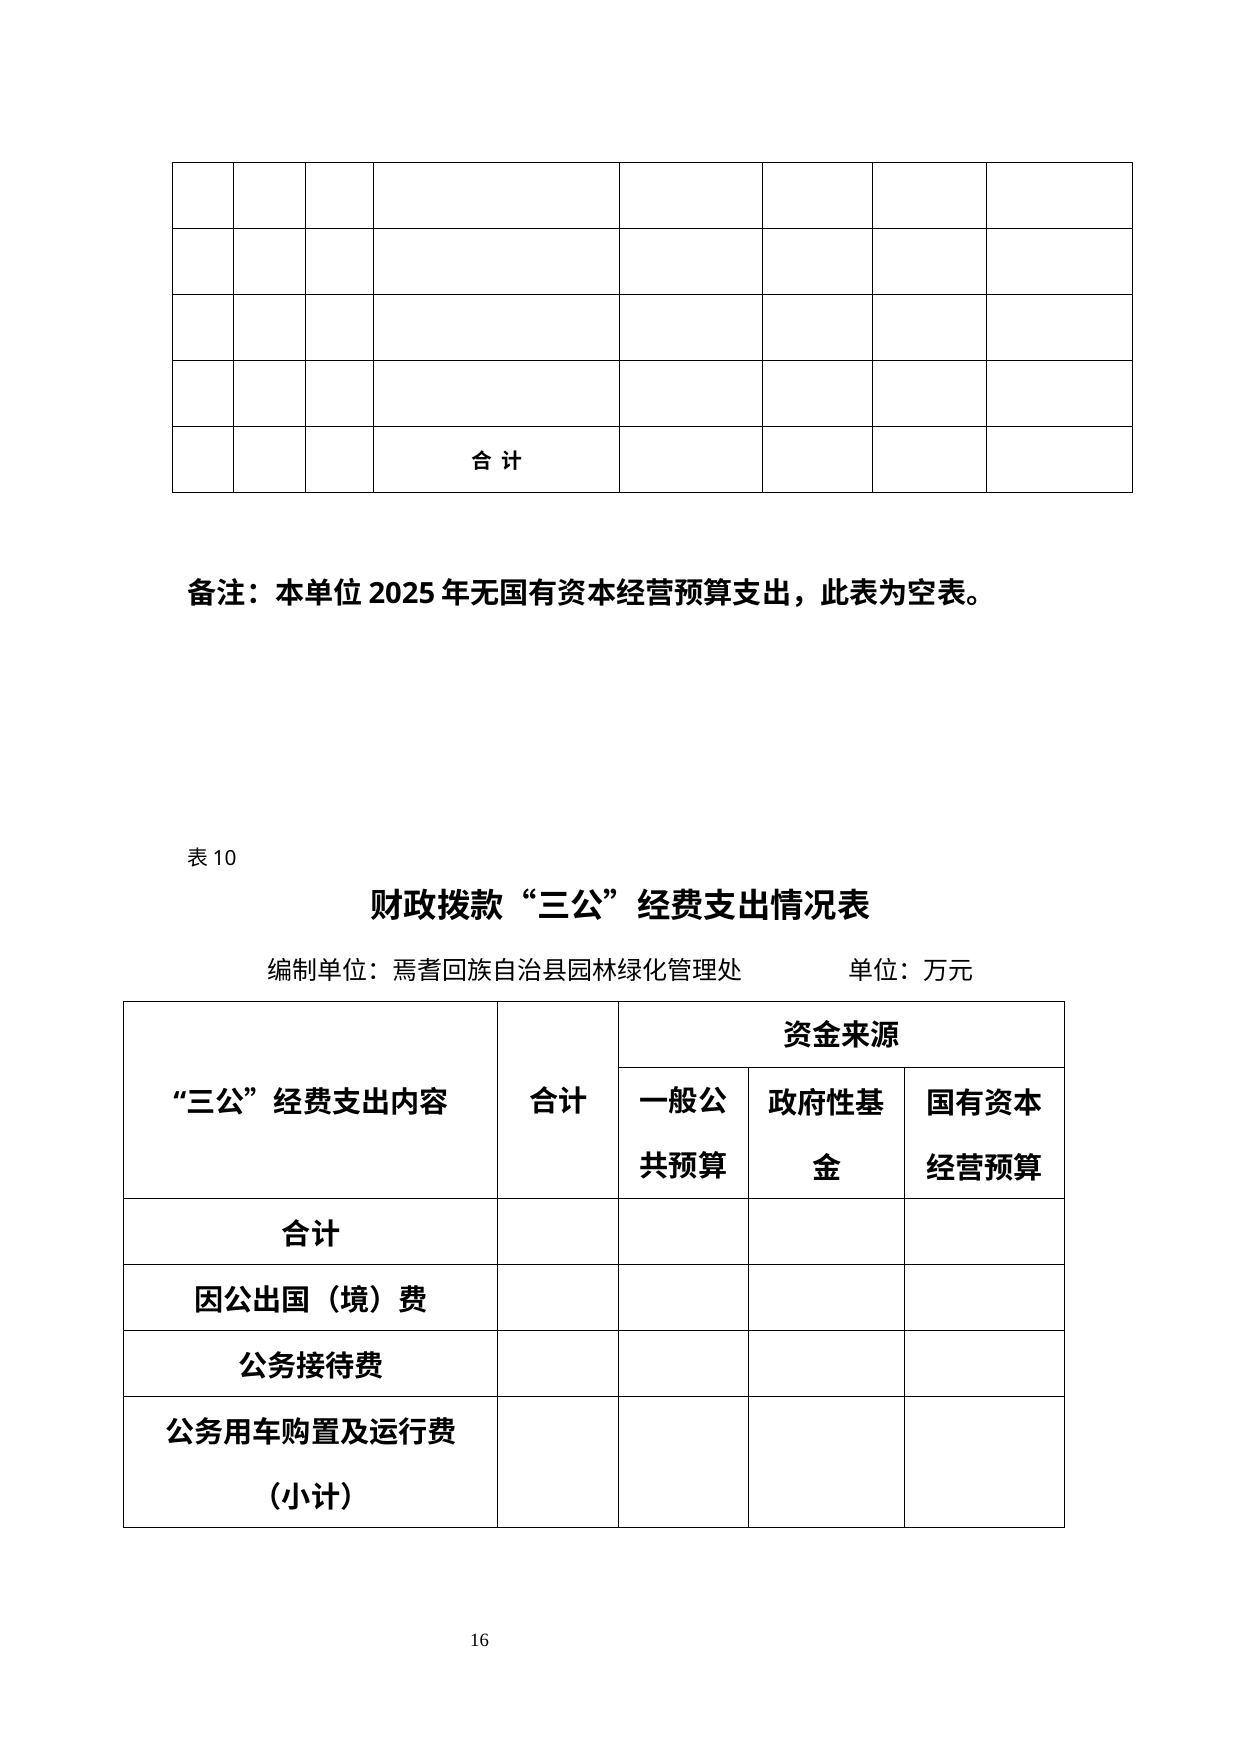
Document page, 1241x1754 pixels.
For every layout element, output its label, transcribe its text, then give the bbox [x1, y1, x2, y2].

table_header “三公”经费支出内容 [124, 1002, 497, 1198]
table_cell [306, 229, 373, 294]
table_cell [987, 163, 1132, 228]
table_cell [620, 295, 762, 360]
table_cell [905, 1331, 1064, 1396]
table_cell [619, 1397, 748, 1527]
table_cell [374, 229, 619, 294]
table_cell [173, 361, 233, 426]
table_cell [374, 295, 619, 360]
table_cell [749, 1199, 904, 1264]
table_cell [987, 295, 1132, 360]
table_cell [987, 427, 1132, 492]
table_cell [873, 163, 986, 228]
table_cell 合 计 [374, 427, 619, 492]
table_cell [749, 1397, 904, 1527]
table_cell [234, 361, 305, 426]
table_cell [234, 229, 305, 294]
table_cell [620, 163, 762, 228]
table_cell [374, 361, 619, 426]
table_cell 国有资本经营预算 [905, 1068, 1064, 1198]
table_cell [173, 229, 233, 294]
table_cell 因公出国（境）费 [124, 1265, 497, 1330]
table_cell [905, 1265, 1064, 1330]
table_cell [873, 229, 986, 294]
table_cell 合计 [124, 1199, 497, 1264]
table_cell [234, 427, 305, 492]
text 备注：本单位2025年无国有资本经营预算支出，此表为空表。 [187, 558, 1053, 623]
table_cell [620, 229, 762, 294]
table_cell [620, 361, 762, 426]
table_cell [763, 295, 872, 360]
table_cell [619, 1331, 748, 1396]
table_cell [374, 163, 619, 228]
table_cell [234, 295, 305, 360]
text 财政拨款“三公”经费支出情况表 [187, 871, 1053, 936]
table_cell 公务用车购置及运行费 （小计） [124, 1397, 497, 1527]
table_cell [619, 1265, 748, 1330]
table_header 资金来源 [619, 1002, 1064, 1067]
table_cell [905, 1199, 1064, 1264]
table_cell [987, 229, 1132, 294]
text 表10 [187, 838, 1053, 871]
table_cell [173, 295, 233, 360]
table_cell [306, 163, 373, 228]
table_cell [749, 1265, 904, 1330]
table_cell 一般公共预算 [619, 1068, 748, 1198]
table_cell [763, 229, 872, 294]
table_cell [306, 361, 373, 426]
table_cell [498, 1331, 618, 1396]
table_cell [620, 427, 762, 492]
table_cell 政府性基金 [749, 1068, 904, 1198]
table_cell [619, 1199, 748, 1264]
table_header 合计 [498, 1002, 618, 1198]
table_cell [763, 361, 872, 426]
table_cell [763, 427, 872, 492]
table_cell [498, 1397, 618, 1527]
table_cell [763, 163, 872, 228]
table_cell [306, 295, 373, 360]
table_cell [905, 1397, 1064, 1527]
table_cell [234, 163, 305, 228]
table_cell [873, 295, 986, 360]
table_cell [749, 1331, 904, 1396]
table_cell [873, 361, 986, 426]
table_cell [873, 427, 986, 492]
text 编制单位：焉耆回族自治县园林绿化管理处 单位：万元 [187, 936, 1053, 1001]
table_cell [173, 163, 233, 228]
table_cell [498, 1199, 618, 1264]
table_cell [173, 427, 233, 492]
table_cell 公务接待费 [124, 1331, 497, 1396]
table_cell [987, 361, 1132, 426]
table_cell [498, 1265, 618, 1330]
table_cell [306, 427, 373, 492]
